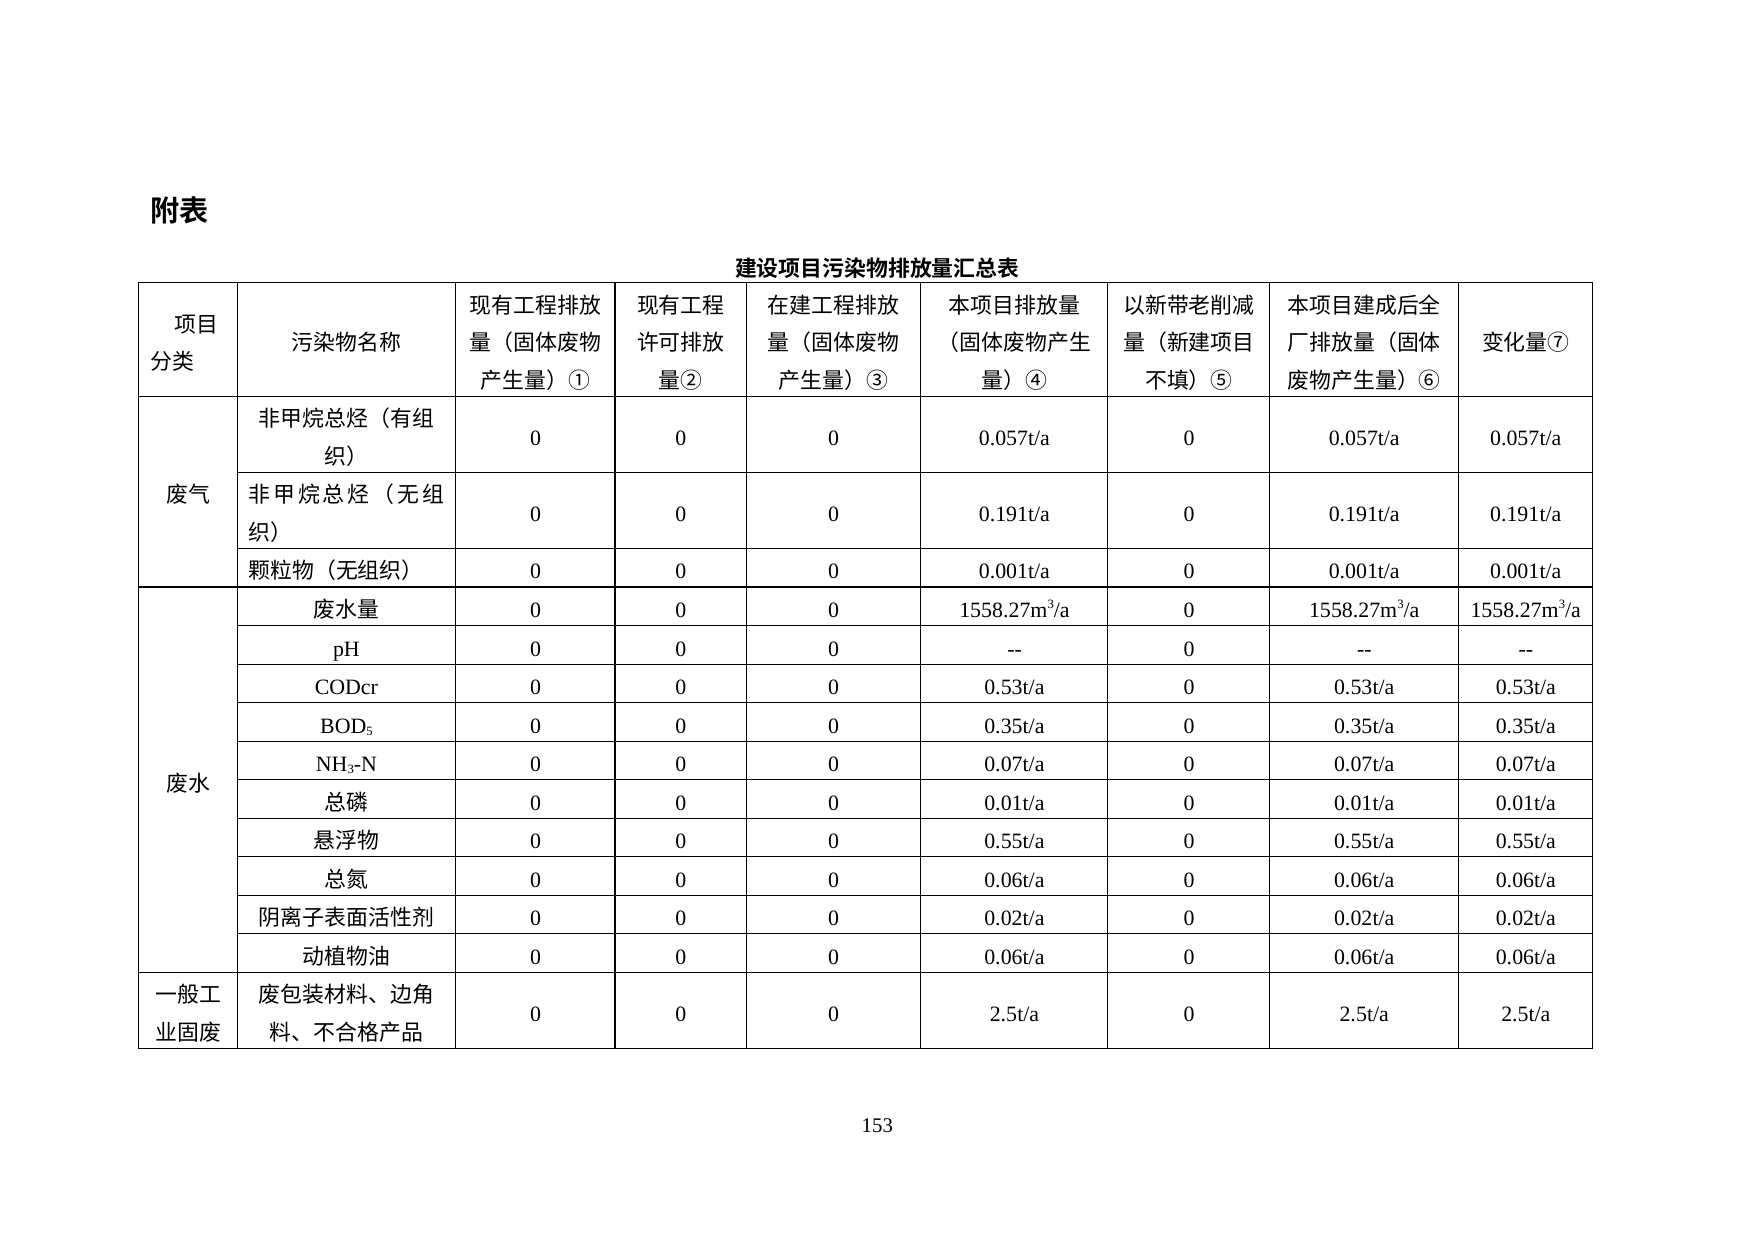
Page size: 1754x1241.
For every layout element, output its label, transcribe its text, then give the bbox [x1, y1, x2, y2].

table_cell 0 [747, 665, 920, 702]
table_cell 0.057t/a [1459, 397, 1592, 472]
table_cell 0 [1108, 703, 1269, 741]
table_cell 0.001t/a [1459, 549, 1592, 586]
table_cell 0 [456, 934, 614, 972]
table_header 变化量⑦ [1459, 283, 1592, 396]
table_cell 0 [456, 896, 614, 933]
table_cell 0.55t/a [1270, 819, 1458, 856]
table_cell 0 [616, 588, 746, 625]
table_cell 0 [616, 473, 746, 548]
table_cell 0 [747, 819, 920, 856]
table_cell 废气 [139, 397, 237, 586]
table_cell 0.06t/a [921, 857, 1107, 895]
table_cell 0 [747, 703, 920, 741]
table_cell 一般工业固废 [139, 973, 237, 1048]
table_cell 1558.27m3/a [1459, 588, 1592, 625]
table_cell 0.07t/a [921, 742, 1107, 779]
table_cell 0 [747, 397, 920, 472]
table_cell -- [921, 626, 1107, 663]
table_cell 0 [1108, 473, 1269, 548]
table_cell 0 [456, 397, 614, 472]
table_cell 1558.27m3/a [1270, 588, 1458, 625]
table_cell CODcr [238, 665, 455, 702]
table_cell 0 [1108, 819, 1269, 856]
table_header 本项目排放量（固体废物产生量）④ [921, 283, 1107, 396]
table_cell 0 [1108, 780, 1269, 818]
table_cell pH [238, 626, 455, 663]
table_cell 0.02t/a [1270, 896, 1458, 933]
table_header 污染物名称 [238, 283, 455, 396]
table_cell NH3-N [238, 742, 455, 779]
table_cell 2.5t/a [1270, 973, 1458, 1048]
table_cell 0 [616, 626, 746, 663]
table_cell 0.02t/a [1459, 896, 1592, 933]
table_cell 阴离子表面活性剂 [238, 896, 455, 933]
table_cell 0 [456, 588, 614, 625]
table_cell 0 [456, 819, 614, 856]
table_cell 0 [1108, 934, 1269, 972]
table_cell 2.5t/a [1459, 973, 1592, 1048]
table_cell 0.01t/a [921, 780, 1107, 818]
table_cell 0.191t/a [921, 473, 1107, 548]
table_cell 0 [1108, 665, 1269, 702]
table_cell 0 [747, 896, 920, 933]
table_cell 0 [456, 665, 614, 702]
table_cell 0 [747, 934, 920, 972]
table_cell 0.057t/a [921, 397, 1107, 472]
table_cell 0 [456, 703, 614, 741]
table_cell 颗粒物（无组织） [238, 549, 455, 586]
table_cell 0.53t/a [1459, 665, 1592, 702]
table_header 在建工程排放量（固体废物产生量）③ [747, 283, 920, 396]
table_header 本项目建成后全厂排放量（固体废物产生量）⑥ [1270, 283, 1458, 396]
table_cell 0 [616, 397, 746, 472]
table_cell 0.35t/a [1270, 703, 1458, 741]
table_cell 0 [1108, 857, 1269, 895]
table_cell 废水 [139, 588, 237, 972]
table_cell 0 [747, 549, 920, 586]
table_cell 0 [616, 973, 746, 1048]
table_cell -- [1270, 626, 1458, 663]
table_cell 0 [616, 665, 746, 702]
table_cell 0.35t/a [1459, 703, 1592, 741]
table_cell 0 [456, 626, 614, 663]
table_cell 0 [616, 780, 746, 818]
table_cell 0.191t/a [1270, 473, 1458, 548]
table_cell 总氮 [238, 857, 455, 895]
table_cell 0 [1108, 549, 1269, 586]
table_header 以新带老削减量（新建项目不填）⑤ [1108, 283, 1269, 396]
table_cell 0 [616, 857, 746, 895]
table_cell 0 [616, 742, 746, 779]
table_header 现有工程许可排放量② [616, 283, 746, 396]
table_cell 0 [616, 896, 746, 933]
table_cell 0.55t/a [1459, 819, 1592, 856]
table_cell 非甲烷总烃（有组织） [238, 397, 455, 472]
table_cell 0.01t/a [1270, 780, 1458, 818]
table_cell 0 [616, 819, 746, 856]
table_cell 0 [747, 626, 920, 663]
table_cell 2.5t/a [921, 973, 1107, 1048]
table_cell 0.01t/a [1459, 780, 1592, 818]
table_cell 0.06t/a [1459, 857, 1592, 895]
table_cell 0 [1108, 626, 1269, 663]
table_header 项目 分类 [139, 283, 237, 396]
table_cell 0 [1108, 742, 1269, 779]
table_cell 0 [747, 973, 920, 1048]
table_cell 0 [616, 934, 746, 972]
table_cell 0.191t/a [1459, 473, 1592, 548]
table_cell 0.07t/a [1270, 742, 1458, 779]
table_cell 0 [747, 473, 920, 548]
text 附表 [150, 187, 1604, 229]
table_cell 悬浮物 [238, 819, 455, 856]
text 建设项目污染物排放量汇总表 [150, 251, 1604, 282]
table_cell -- [1459, 626, 1592, 663]
table_cell 动植物油 [238, 934, 455, 972]
table_cell 0 [1108, 973, 1269, 1048]
table_cell 总磷 [238, 780, 455, 818]
table_cell 0 [747, 780, 920, 818]
table_cell 0.07t/a [1459, 742, 1592, 779]
table_cell 0.001t/a [921, 549, 1107, 586]
table_cell 0.06t/a [1270, 857, 1458, 895]
table_cell 0 [747, 742, 920, 779]
table_cell 0.02t/a [921, 896, 1107, 933]
table_cell 0.53t/a [921, 665, 1107, 702]
table_cell 0 [616, 703, 746, 741]
table_cell 0.06t/a [921, 934, 1107, 972]
table_cell 非甲烷总烃（无组织） [238, 473, 455, 548]
table_cell 0 [747, 857, 920, 895]
table_cell 废包装材料、边角料、不合格产品 [238, 973, 455, 1048]
table_cell 0 [616, 549, 746, 586]
table_cell 0 [1108, 588, 1269, 625]
table_cell 0 [456, 473, 614, 548]
table_cell 0.35t/a [921, 703, 1107, 741]
table_cell 废水量 [238, 588, 455, 625]
table_cell 0.001t/a [1270, 549, 1458, 586]
table_cell 0.06t/a [1270, 934, 1458, 972]
table_cell 0.53t/a [1270, 665, 1458, 702]
table_cell 0 [747, 588, 920, 625]
table_cell 0.55t/a [921, 819, 1107, 856]
table_cell 0 [456, 857, 614, 895]
table_cell 1558.27m3/a [921, 588, 1107, 625]
table_cell 0 [456, 780, 614, 818]
table_header 现有工程排放量（固体废物产生量）① [456, 283, 614, 396]
table_cell 0.06t/a [1459, 934, 1592, 972]
table_cell 0 [1108, 896, 1269, 933]
table_cell 0.057t/a [1270, 397, 1458, 472]
table_cell 0 [456, 549, 614, 586]
table_cell BOD5 [238, 703, 455, 741]
table_cell 0 [456, 742, 614, 779]
table_cell 0 [1108, 397, 1269, 472]
table_cell 0 [456, 973, 614, 1048]
